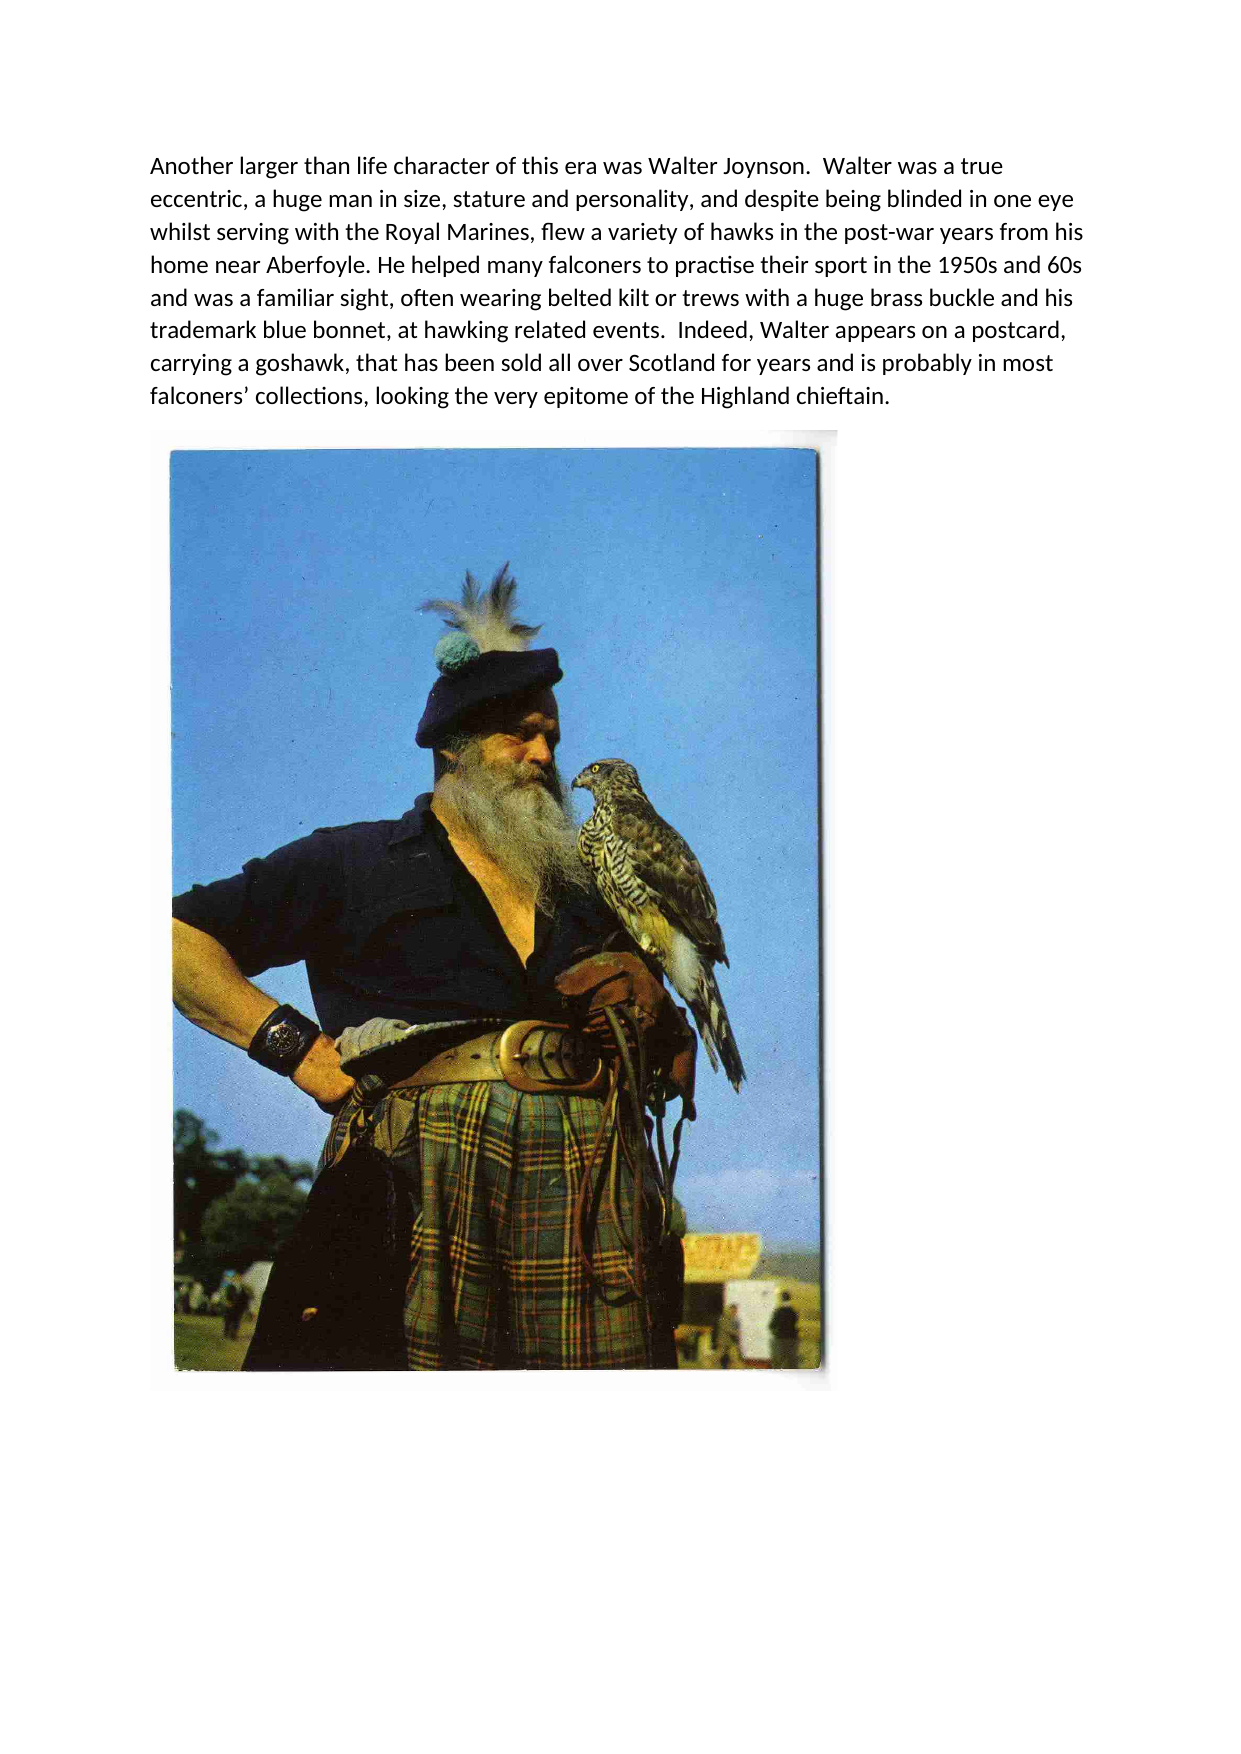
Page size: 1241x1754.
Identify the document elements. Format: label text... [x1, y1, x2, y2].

text Another larger than life character of this era was Walter Joynson. Walter was a true eccentric, a huge man in size, stature and personality, and despite being blinded in one eye whilst serving with the Royal Marines, flew a variety of hawks in the post-war years from his home near Aberfoyle. He helped many falconers to practise their sport in the 1950s and 60s and was a familiar sight, often wearing belted kilt or trews with a huge brass buckle and his trademark blue bonnet, at hawking related events. Indeed, Walter appears on a postcard, carrying a goshawk, that has been sold all over Scotland for years and is probably in most falconers’ collections, looking the very epitome of the Highland chieftain. [150, 150, 1090, 411]
picture [150, 430, 838, 1391]
